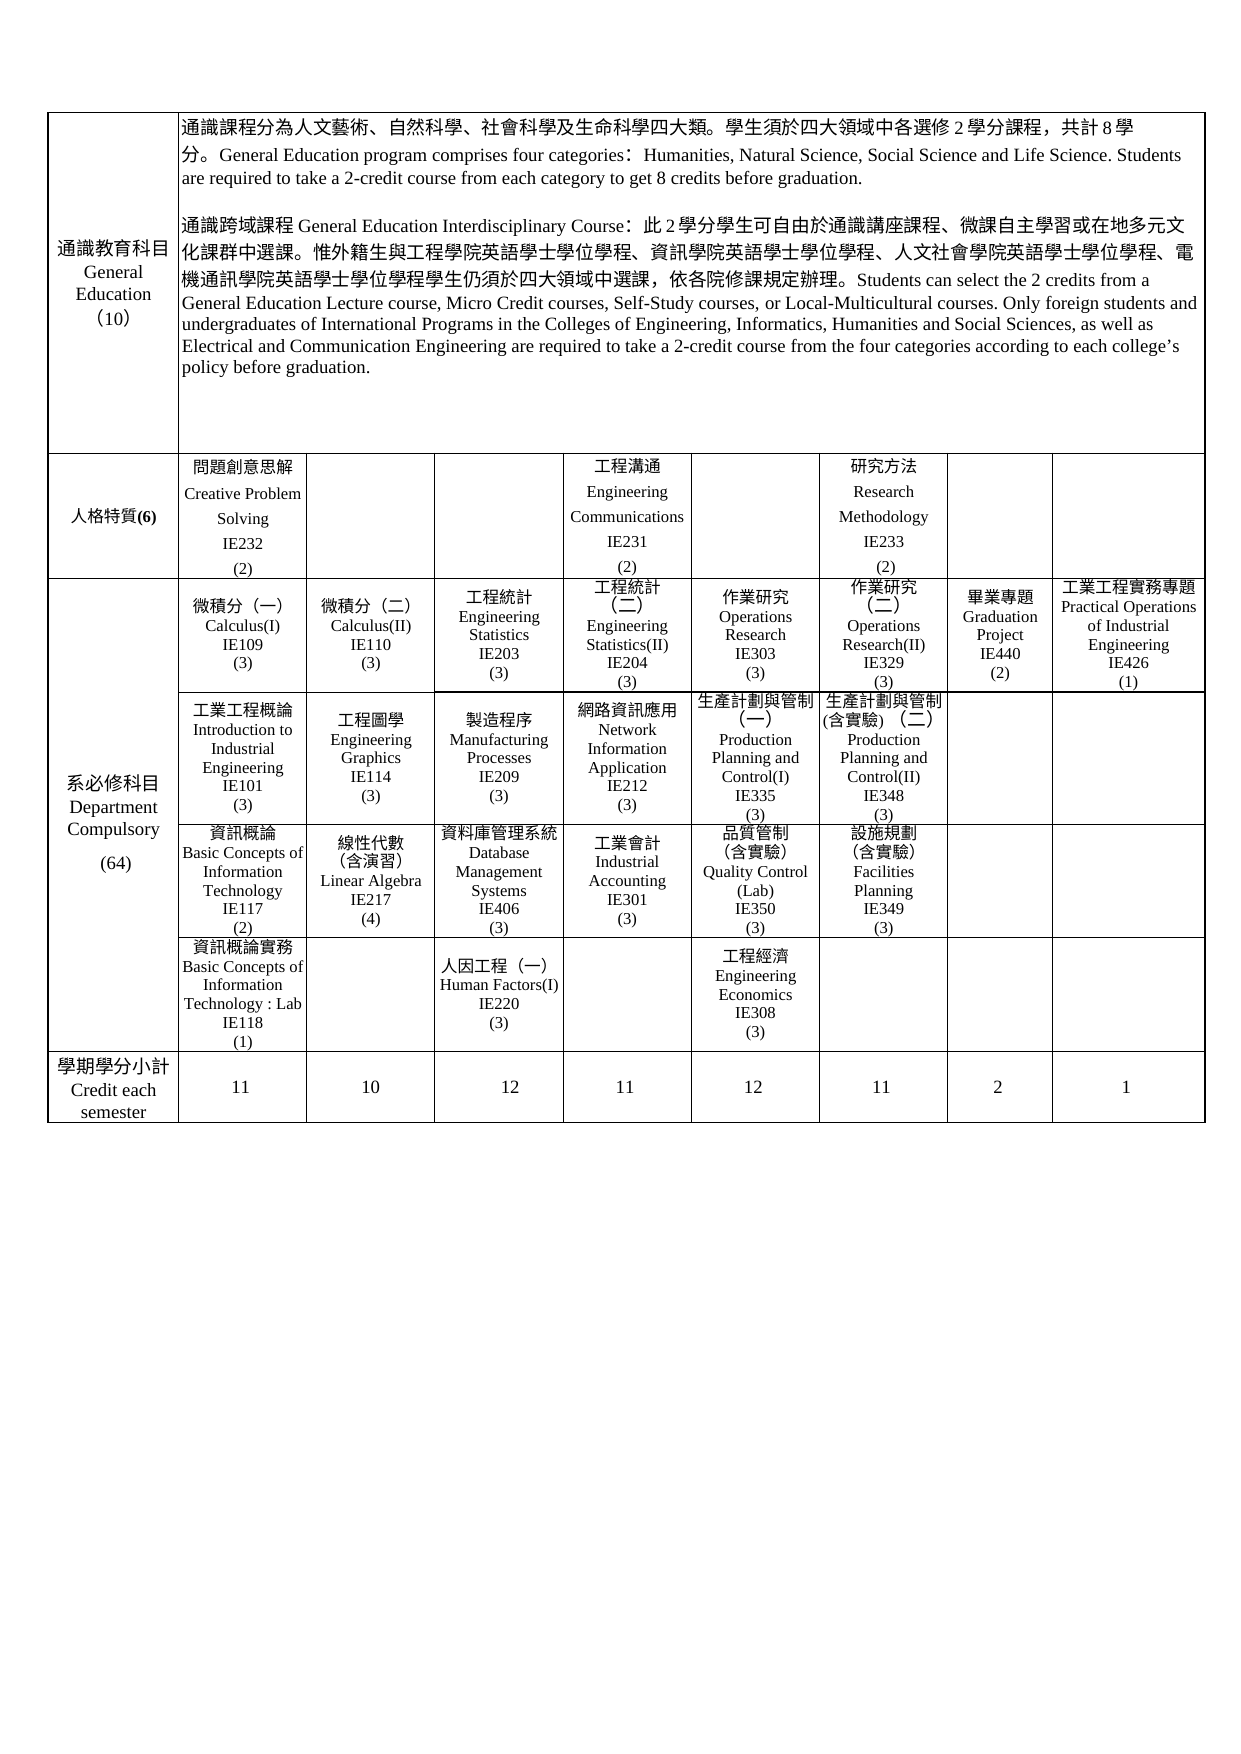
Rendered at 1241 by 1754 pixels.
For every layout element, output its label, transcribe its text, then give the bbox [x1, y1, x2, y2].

table_cell 11 [179, 1052, 306, 1122]
table_cell 品質管制 （含實驗） Quality Control (Lab) IE350 (3) [692, 825, 819, 937]
table_cell 微積分（一） Calculus(I) IE109 (3) [179, 579, 306, 691]
table_cell 作業研究（二） Operations Research(II) IE329 (3) [820, 579, 947, 691]
table_cell 工程統計 Engineering Statistics IE203 (3) [435, 579, 563, 691]
table_cell 10 [307, 1052, 434, 1122]
table_cell 工業會計 Industrial Accounting IE301 (3) [564, 825, 691, 937]
table_cell 工程圖學 Engineering Graphics IE114 (3) [307, 693, 434, 824]
table_cell 通識教育科目General Education （10） [49, 113, 178, 452]
table_cell [1053, 454, 1204, 578]
table_cell [1053, 693, 1204, 824]
table_cell 資訊概論實務 Basic Concepts of Information Technology : Lab IE118 (1) [179, 938, 306, 1051]
table_cell 工程統計（二） Engineering Statistics(II) IE204 (3) [564, 579, 691, 691]
table_cell 資料庫管理系統 Database Management Systems IE406 (3) [435, 825, 563, 937]
table_cell 工業工程實務專題 Practical Operations of Industrial Engineering IE426 (1) [1053, 579, 1204, 691]
table_cell [948, 454, 1052, 578]
table_cell 研究方法 Research Methodology IE233 (2) [820, 454, 947, 578]
table_cell 線性代數 （含演習） Linear Algebra IE217 (4) [307, 825, 434, 937]
table_cell 工業工程概論 Introduction to Industrial Engineering IE101 (3) [179, 693, 306, 824]
table_cell [948, 693, 1052, 824]
table_cell 作業研究 Operations Research IE303 (3) [692, 579, 819, 691]
table_cell [820, 938, 947, 1051]
table_cell 1 [1053, 1052, 1204, 1122]
table_cell 學期學分小計Credit each semester [49, 1052, 178, 1122]
table_cell [948, 938, 1052, 1051]
table_cell [1053, 938, 1204, 1051]
table_cell 12 [435, 1052, 563, 1122]
table_cell 問題創意思解 Creative Problem Solving IE232 (2) [179, 454, 306, 578]
table_cell 畢業專題 Graduation Project IE440 (2) [948, 579, 1052, 691]
table_cell 製造程序 Manufacturing Processes IE209 (3) [435, 693, 563, 824]
table_cell 12 [692, 1052, 819, 1122]
table_cell 生產計劃與管制 (含實驗) （二） Production Planning and Control(II) IE348 (3) [820, 693, 947, 824]
table_cell 工程溝通 Engineering Communications IE231 (2) [564, 454, 691, 578]
table_cell [307, 454, 434, 578]
table_cell 11 [820, 1052, 947, 1122]
table_cell 11 [564, 1052, 691, 1122]
table_cell 資訊概論 Basic Concepts of Information Technology IE117 (2) [179, 825, 306, 937]
table_cell 微積分（二） Calculus(II) IE110 (3) [307, 579, 434, 691]
table_cell [564, 938, 691, 1051]
table_cell 人格特質(6) [49, 454, 178, 578]
table_cell 系必修科目Department Compulsory (64) [49, 579, 178, 1051]
table_cell 2 [948, 1052, 1052, 1122]
table_cell [692, 454, 819, 578]
table_cell [435, 454, 563, 578]
table_cell 人因工程（一） Human Factors(I) IE220 (3) [435, 938, 563, 1051]
table_cell 網路資訊應用 Network Information Application IE212 (3) [564, 693, 691, 824]
table_cell 生產計劃與管制（一） Production Planning and Control(I) IE335 (3) [692, 693, 819, 824]
table_cell [307, 938, 434, 1051]
table_cell 工程經濟 Engineering Economics IE308 (3) [692, 938, 819, 1051]
table_cell 通識課程分為人文藝術、自然科學、社會科學及生命科學四大類。學生須於四大領域中各選修2學分課程，共計8學分。General Education program comprises four categories：Humanities, Natural Science, Social Science and Life Science. Students are required to take a 2-credit course from each category to get 8 credits before graduation. 通識跨域課程General Education Interdisciplinary Course：此2學分學生可自由於通識講座課程、微課自主學習或在地多元文化課群中選課。惟外籍生與工程學院英語學士學位學程、資訊學院英語學士學位學程、人文社會學院英語學士學位學程、電機通訊學院英語學士學位學程學生仍須於四大領域中選課，依各院修課規定辦理。Students can select the 2 credits from a General Education Lecture course, Micro Credit courses, Self-Study courses, or Local-Multicultural courses. Only foreign students and undergraduates of International Programs in the Colleges of Engineering, Informatics, Humanities and Social Sciences, as well as Electrical and Communication Engineering are required to take a 2-credit course from the four categories according to each college’s policy before graduation. [179, 113, 1204, 452]
table_cell [1053, 825, 1204, 937]
table_cell [948, 825, 1052, 937]
table_cell 設施規劃 （含實驗） Facilities Planning IE349 (3) [820, 825, 947, 937]
